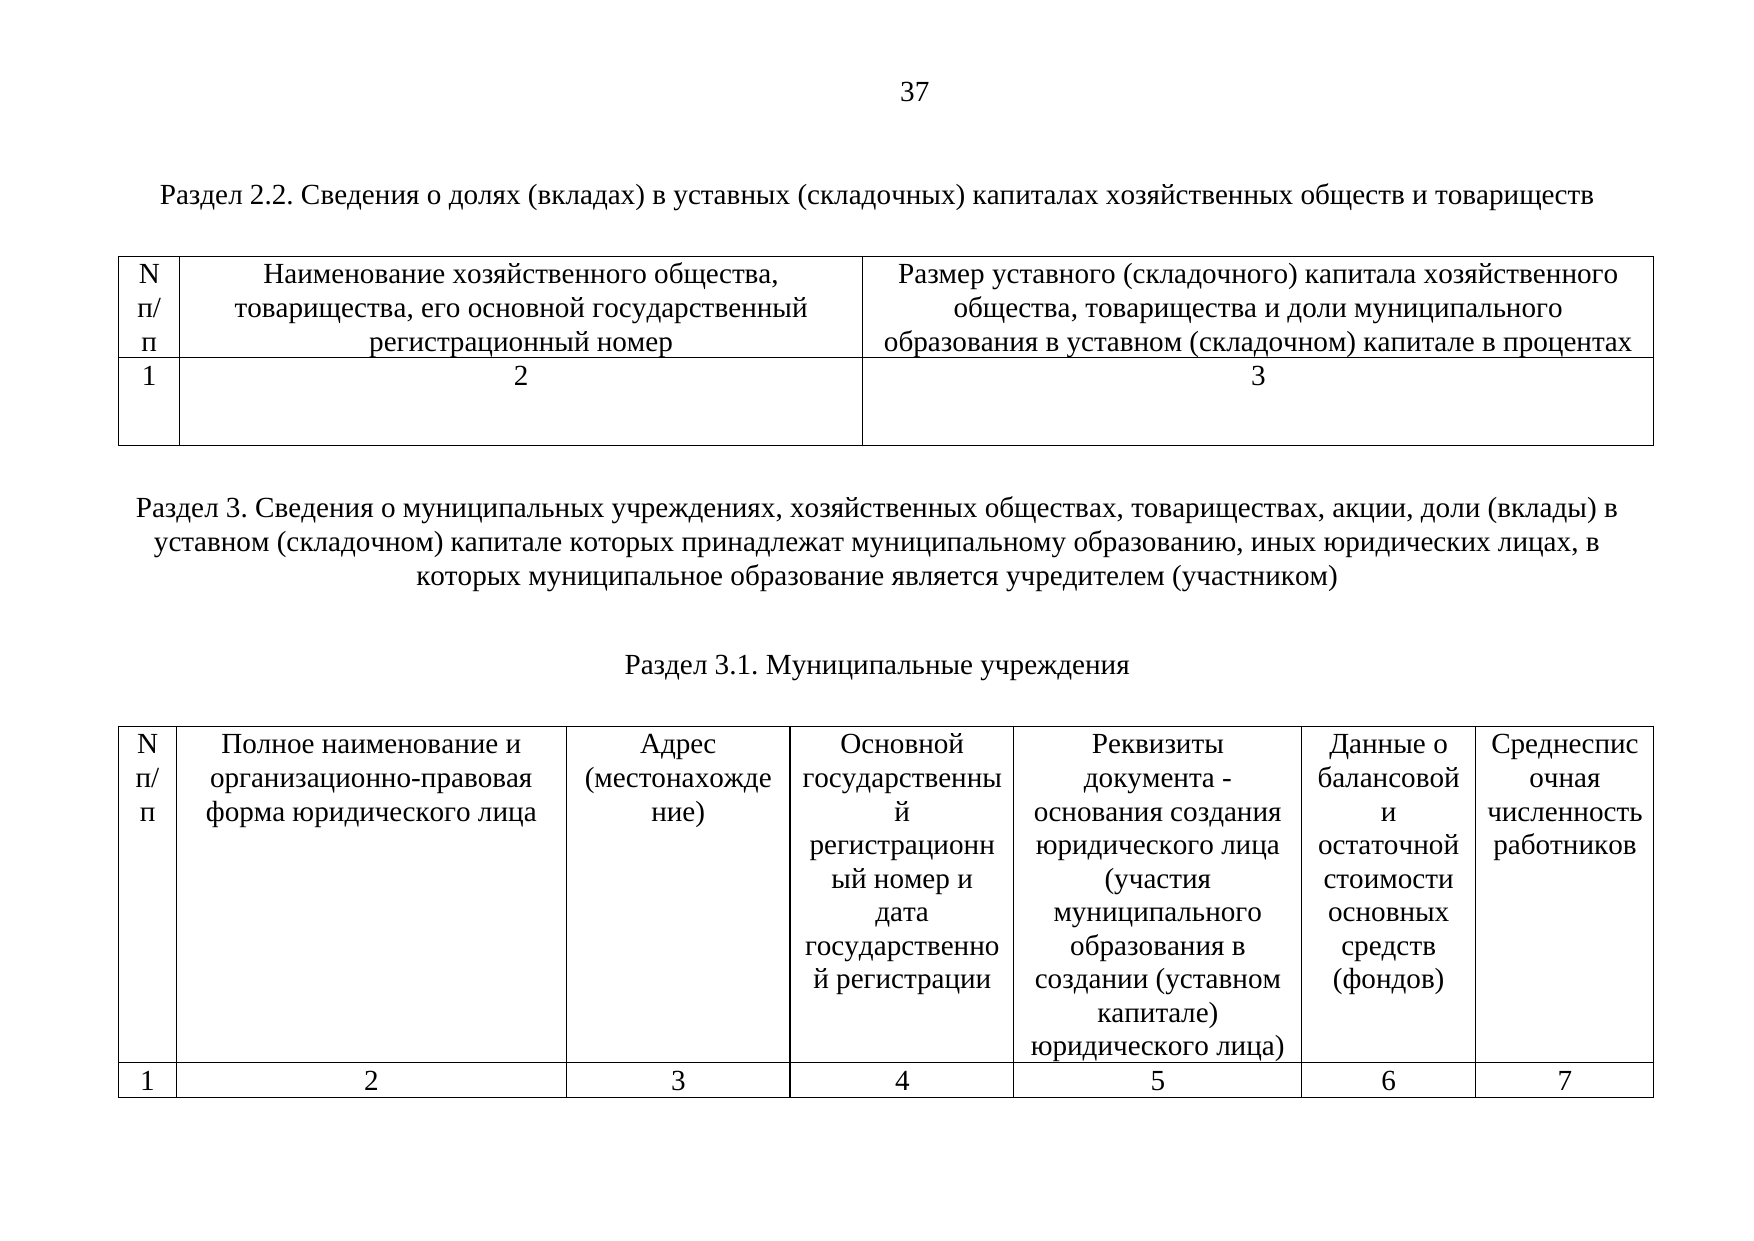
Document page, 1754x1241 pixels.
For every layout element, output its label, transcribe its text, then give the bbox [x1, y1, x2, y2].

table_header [791, 727, 1013, 1062]
table_header Размер уставного (складочного) капитала хозяйственного общества, товарищества и доли муниципального образования в уставном (складочном) капитале в процентах [863, 257, 1653, 357]
subtitle Раздел 3. Сведения о муниципальных учреждениях, хозяйственных обществах, товариществах, акции, доли (вклады) в уставном (складочном) капитале которых принадлежат муниципальному образованию, иных юридических лицах, в которых муниципальное образование является учредителем (участником) [118, 491, 1636, 591]
table_header Реквизиты документа - основания создания юридического лица (участия муниципального образования в создании (уставном капитале) юридического лица) [1014, 727, 1301, 1062]
table_header Среднесписочная численность работников [1476, 727, 1653, 1062]
subtitle Раздел 3.1. Муниципальные учреждения [118, 647, 1636, 681]
table_header Наименование хозяйственного общества, товарищества, его основной государственный регистрационный номер [180, 257, 862, 357]
table_header N п/п [119, 727, 176, 1062]
table_cell 2 [180, 358, 862, 445]
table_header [177, 727, 566, 1062]
subtitle Раздел 2.2. Сведения о долях (вкладах) в уставных (складочных) капиталах хозяйственных обществ и товариществ [118, 177, 1636, 211]
table_cell 2 [177, 1063, 566, 1097]
table_header Данные о балансовой и остаточной стоимости основных средств (фондов) [1302, 727, 1475, 1062]
table_cell 1 [119, 358, 179, 445]
table_cell 3 [567, 1063, 789, 1097]
table_header N п/п [119, 257, 179, 357]
table_cell 6 [1302, 1063, 1475, 1097]
table_cell 3 [863, 358, 1653, 445]
table_header Адрес (местонахождение) [567, 727, 789, 1062]
table_cell 1 [119, 1063, 176, 1097]
table_cell 4 [791, 1063, 1013, 1097]
table_cell 5 [1014, 1063, 1301, 1097]
table_cell 7 [1476, 1063, 1653, 1097]
